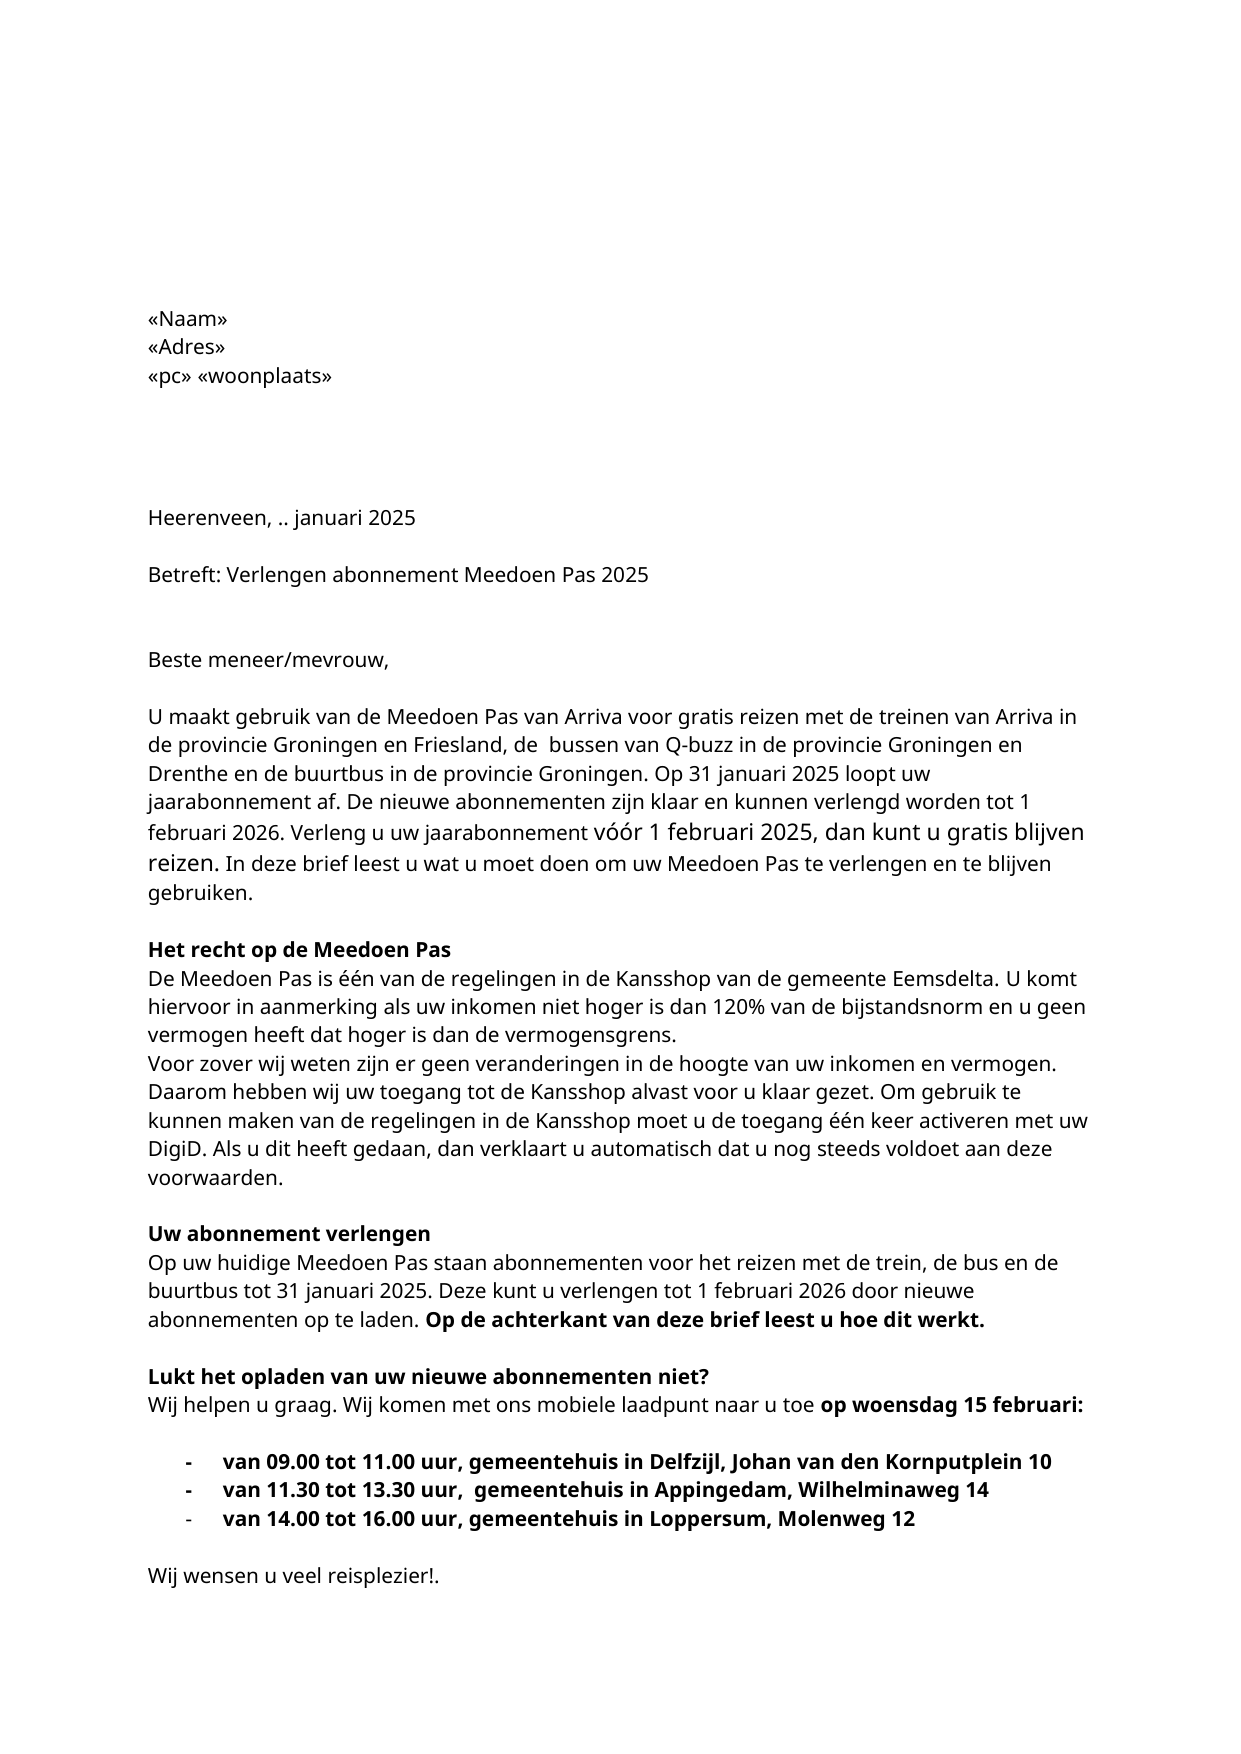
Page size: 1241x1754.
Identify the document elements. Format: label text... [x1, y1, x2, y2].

text Lukt het opladen van uw nieuwe abonnementen niet? Wij helpen u graag. Wij komen met ons mobiele laadpunt naar u toe op woensdag 15 februari: [148, 1362, 1092, 1419]
text Betreft: Verlengen abonnement Meedoen Pas 2025 [148, 560, 1092, 588]
text Heerenveen, .. januari 2025 [148, 503, 1092, 531]
text U maakt gebruik van de Meedoen Pas van Arriva voor gratis reizen met de treinen van Arriva in de provincie Groningen en Friesland, de bussen van Q-buzz in de provincie Groningen en Drenthe en de buurtbus in de provincie Groningen. Op 31 januari 2025 loopt uw jaarabonnement af. De nieuwe abonnementen zijn klaar en kunnen verlengd worden tot 1 februari 2026. Verleng u uw jaarabonnement vóór 1 februari 2025, dan kunt u gratis blijven reizen. In deze brief leest u wat u moet doen om uw Meedoen Pas te verlengen en te blijven gebruiken. [148, 702, 1092, 907]
text Beste meneer/mevrouw, [148, 645, 1092, 674]
text Uw abonnement verlengen [148, 1219, 1092, 1248]
text Op uw huidige Meedoen Pas staan abonnementen voor het reizen met de trein, de bus en de buurtbus tot 31 januari 2025. Deze kunt u verlengen tot 1 februari 2026 door nieuwe abonnementen op te laden. Op de achterkant van deze brief leest u hoe dit werkt. [148, 1248, 1092, 1333]
list van 14.00 tot 16.00 uur, gemeentehuis in Loppersum, Molenweg 12 [185, 1504, 1092, 1532]
text Het recht op de Meedoen Pas [148, 935, 1092, 964]
text «Naam» [148, 304, 1092, 332]
text «Adres» [148, 332, 1092, 361]
list van 11.30 tot 13.30 uur, gemeentehuis in Appingedam, Wilhelminaweg 14 [185, 1476, 1092, 1504]
list van 09.00 tot 11.00 uur, gemeentehuis in Delfzijl, Johan van den Kornputplein 10 [185, 1447, 1092, 1476]
text Wij wensen u veel reisplezier!. [148, 1561, 1092, 1589]
text «pc» «woonplaats» [148, 361, 1092, 389]
text De Meedoen Pas is één van de regelingen in de Kansshop van de gemeente Eemsdelta. U komt hiervoor in aanmerking als uw inkomen niet hoger is dan 120% van de bijstandsnorm en u geen vermogen heeft dat hoger is dan de vermogensgrens. [148, 964, 1092, 1049]
text Voor zover wij weten zijn er geen veranderingen in de hoogte van uw inkomen en vermogen. Daarom hebben wij uw toegang tot de Kansshop alvast voor u klaar gezet. Om gebruik te kunnen maken van de regelingen in de Kansshop moet u de toegang één keer activeren met uw DigiD. Als u dit heeft gedaan, dan verklaart u automatisch dat u nog steeds voldoet aan deze voorwaarden. [148, 1049, 1092, 1191]
